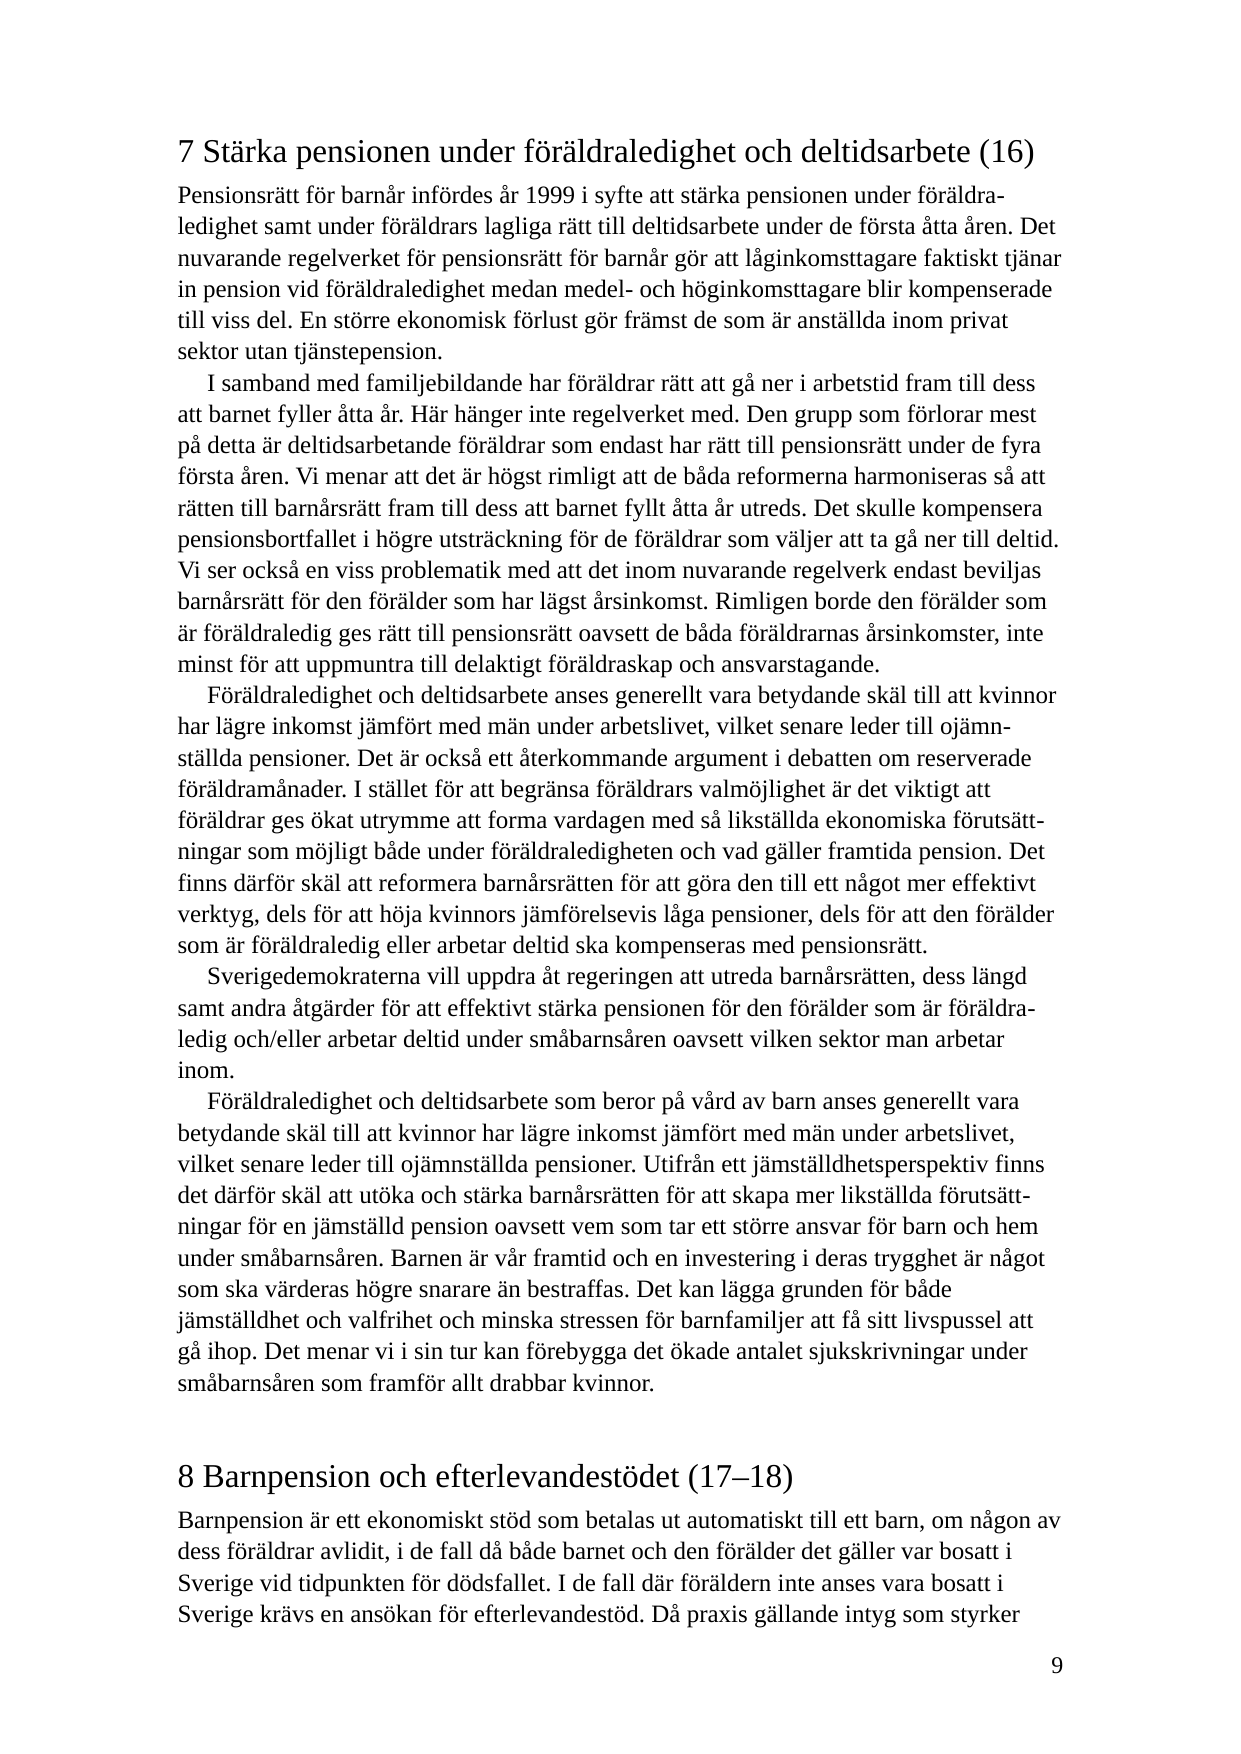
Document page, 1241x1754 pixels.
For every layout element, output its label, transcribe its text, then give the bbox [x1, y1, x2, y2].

text Barnpension och efterlevandestödet (17–18) [177, 1459, 1063, 1494]
text Föräldraledighet och deltidsarbete som beror på vård av barn anses generellt vara betydande skäl till att kvinnor har lägre inkomst jämfört med män under arbetslivet, vilket senare leder till ojämnställda pensioner. Utifrån ett jämställdhetsperspektiv finns det därför skäl att utöka och stärka barnårsrätten för att skapa mer likställda förutsättningar för en jämställd pension oavsett vem som tar ett större ansvar för barn och hem under småbarnsåren. Barnen är vår framtid och en investering i deras trygghet är något som ska värderas högre snarare än bestraffas. Det kan lägga grunden för både jämställdhet och valfrihet och minska stressen för barnfamiljer att få sitt livspussel att gå ihop. Det menar vi i sin tur kan förebygga det ökade antalet sjukskrivningar under småbarnsåren som framför allt drabbar kvinnor. [177, 1084, 1063, 1396]
text Pensionsrätt för barnår infördes år 1999 i syfte att stärka pensionen under föräldraledighet samt under föräldrars lagliga rätt till deltidsarbete under de första åtta åren. Det nuvarande regelverket för pensionsrätt för barnår gör att låginkomsttagare faktiskt tjänar in pension vid föräldraledighet medan medel- och höginkomsttagare blir kompenserade till viss del. En större ekonomisk förlust gör främst de som är anställda inom privat sektor utan tjänstepension. [177, 178, 1063, 365]
text I samband med familjebildande har föräldrar rätt att gå ner i arbetstid fram till dess att barnet fyller åtta år. Här hänger inte regelverket med. Den grupp som förlorar mest på detta är deltidsarbetande föräldrar som endast har rätt till pensionsrätt under de fyra första åren. Vi menar att det är högst rimligt att de båda reformerna harmoniseras så att rätten till barnårsrätt fram till dess att barnet fyllt åtta år utreds. Det skulle kompensera pensionsbortfallet i högre utsträckning för de föräldrar som väljer att ta gå ner till deltid. Vi ser också en viss problematik med att det inom nuvarande regelverk endast beviljas barnårsrätt för den förälder som har lägst årsinkomst. Rimligen borde den förälder som är föräldraledig ges rätt till pensionsrätt oavsett de båda föräldrarnas årsinkomster, inte minst för att uppmuntra till delaktigt föräldraskap och ansvarstagande. [177, 365, 1063, 678]
text Föräldraledighet och deltidsarbete anses generellt vara betydande skäl till att kvinnor har lägre inkomst jämfört med män under arbetslivet, vilket senare leder till ojämnställda pensioner. Det är också ett återkommande argument i debatten om reserverade föräldramånader. I stället för att begränsa föräldrars valmöjlighet är det viktigt att föräldrar ges ökat utrymme att forma vardagen med så likställda ekonomiska förutsättningar som möjligt både under föräldraledigheten och vad gäller framtida pension. Det finns därför skäl att reformera barnårsrätten för att göra den till ett något mer effektivt verktyg, dels för att höja kvinnors jämförelsevis låga pensioner, dels för att den förälder som är föräldraledig eller arbetar deltid ska kompenseras med pensionsrätt. [177, 678, 1063, 959]
text Sverigedemokraterna vill uppdra åt regeringen att utreda barnårsrätten, dess längd samt andra åtgärder för att effektivt stärka pensionen för den förälder som är föräldraledig och/eller arbetar deltid under småbarnsåren oavsett vilken sektor man arbetar inom. [177, 959, 1063, 1084]
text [177, 1503, 1063, 1628]
text Stärka pensionen under föräldraledighet och deltidsarbete (16) [177, 134, 1063, 169]
